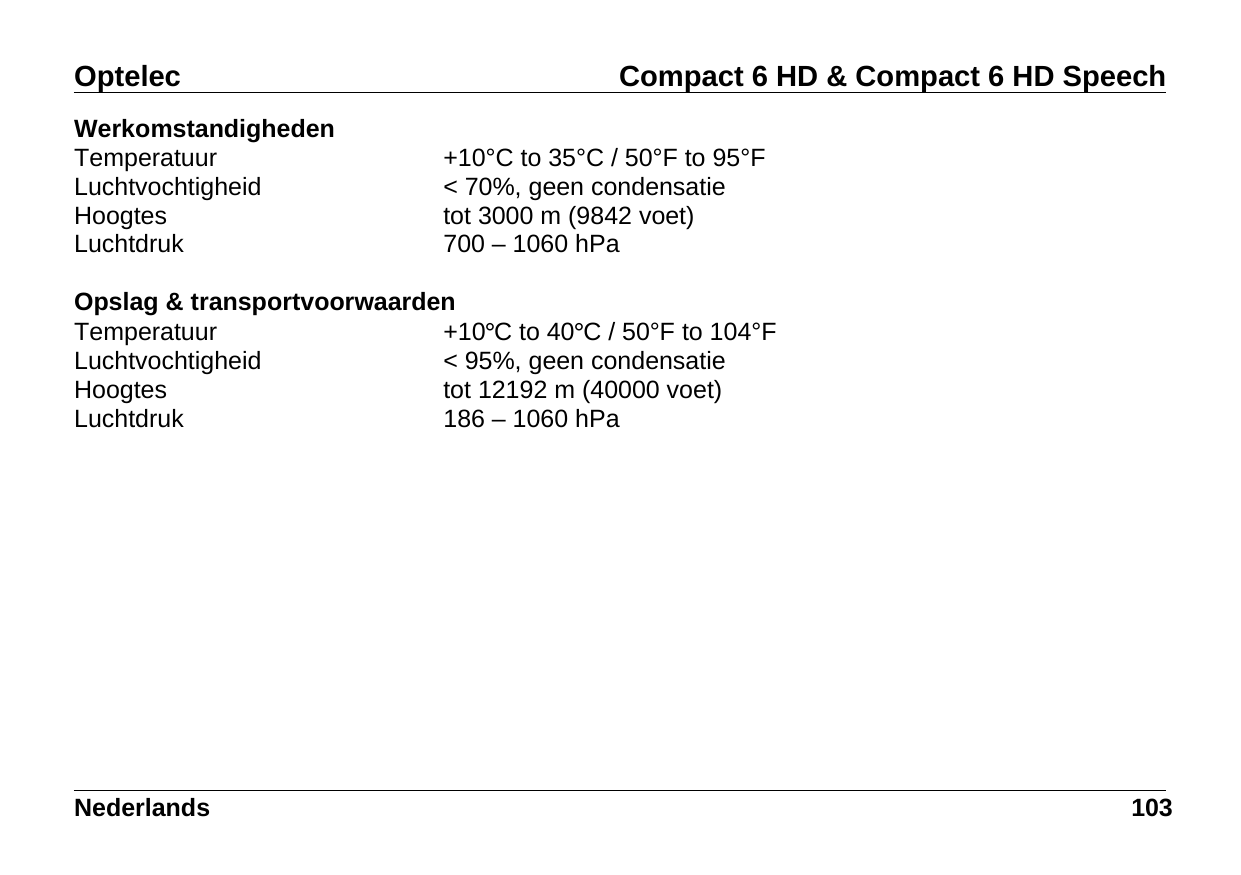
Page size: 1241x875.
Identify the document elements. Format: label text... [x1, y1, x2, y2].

text Luchtdruk 700 – 1060 hPa [74, 229, 1162, 258]
text Hoogtes tot 12192 m (40000 voet) [74, 375, 1162, 404]
text Temperatuur + to / to [74, 316, 1162, 346]
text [74, 114, 1162, 143]
text Temperatuur + to / to [74, 143, 1162, 172]
text Hoogtes tot 3000 m (9842 voet) [74, 201, 1162, 229]
text Opslag & transportvoorwaarden [74, 287, 1162, 316]
text Luchtdruk 186 – 1060 hPa [74, 404, 1162, 432]
text Luchtvochtigheid < 95%, geen condensatie [74, 346, 1162, 375]
text Luchtvochtigheid < 70%, geen condensatie [74, 172, 1162, 201]
